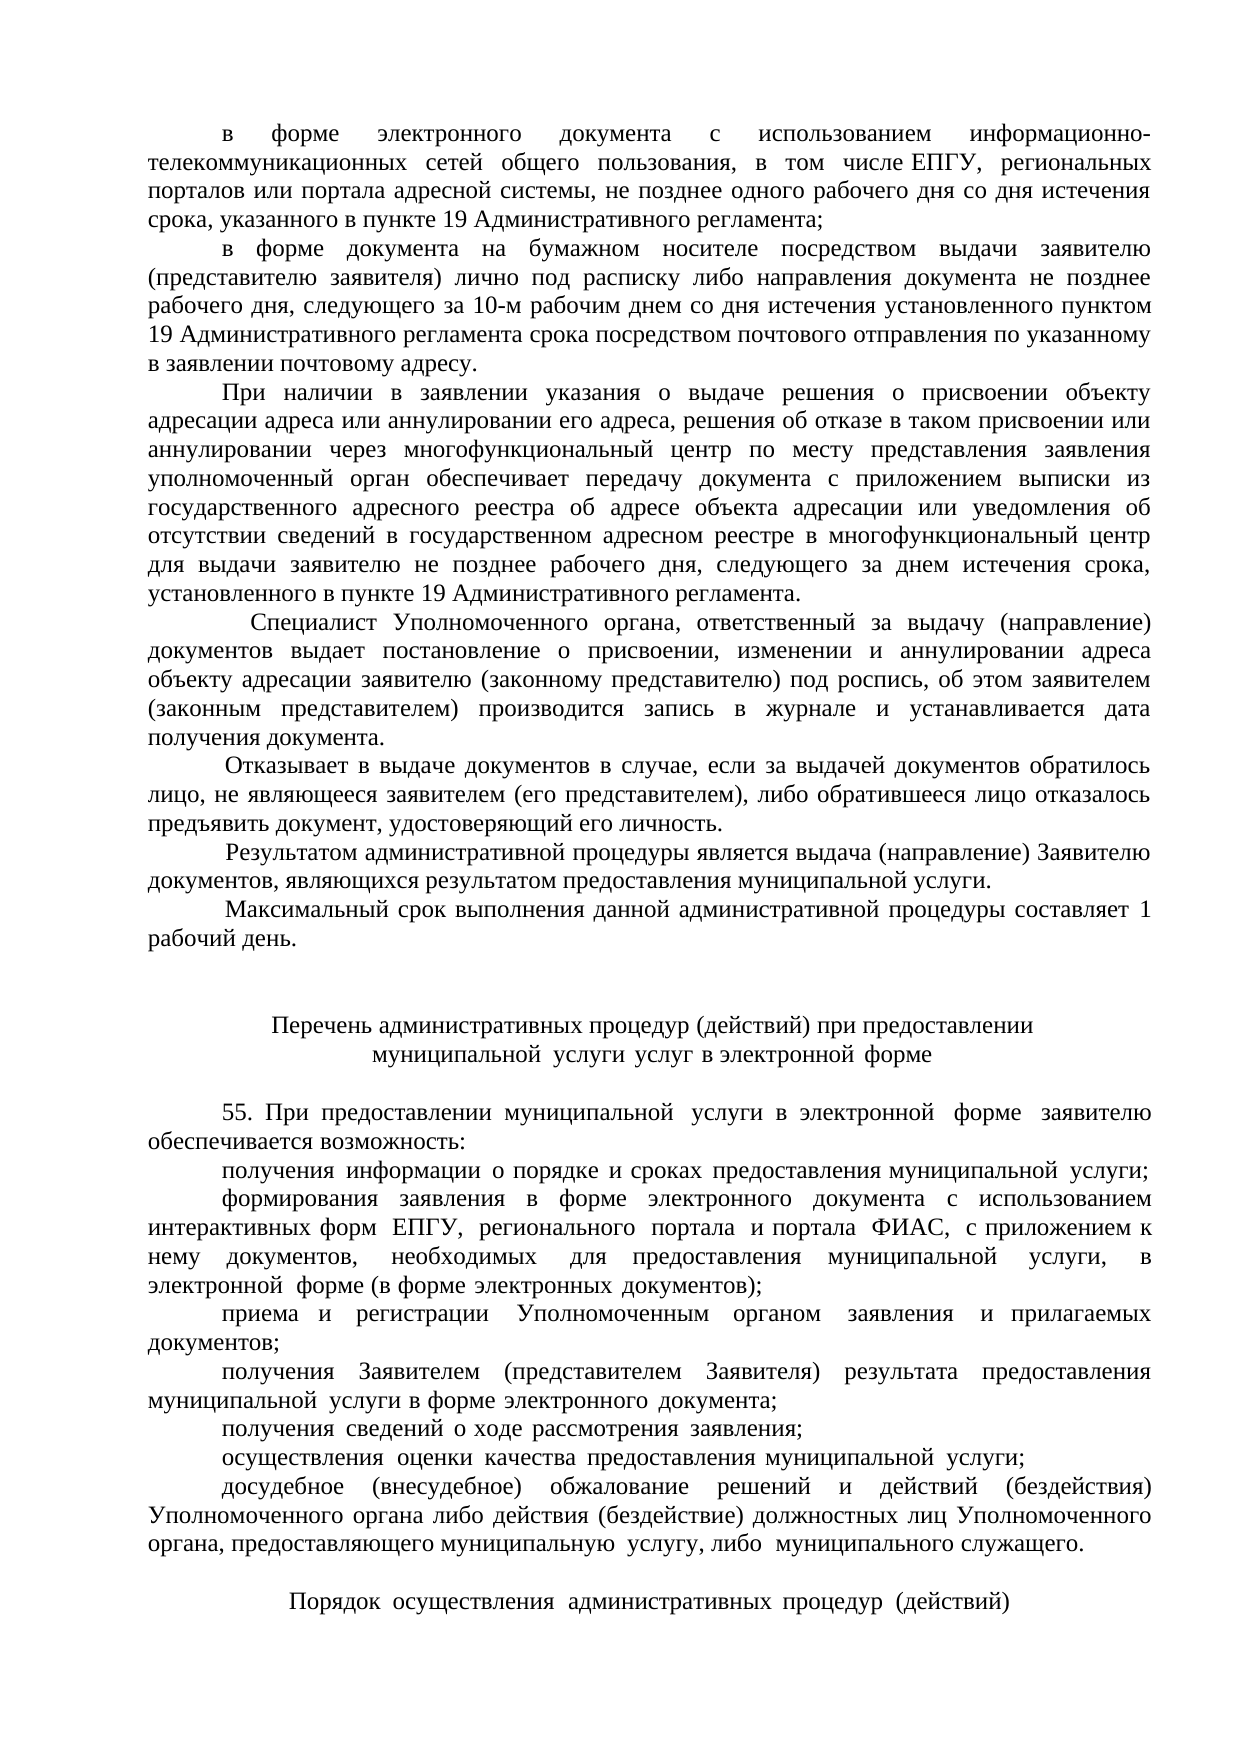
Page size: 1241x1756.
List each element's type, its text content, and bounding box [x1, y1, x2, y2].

text Максимальный срок выполнения данной административной процедуры составляет 1 рабочий день. [148, 894, 1152, 952]
subtitle Порядок осуществления административных процедур (действий) [209, 1586, 1089, 1615]
text осуществления оценки качества предоставления муниципальной услуги; [148, 1442, 1152, 1471]
text получения Заявителем (представителем Заявителя) результата предоставления муниципальной услуги в форме электронного документа; [148, 1356, 1152, 1413]
text Результатом административной процедуры является выдача (направление) Заявителю документов, являющихся результатом предоставления муниципальной услуги. [148, 837, 1152, 894]
text досудебное (внесудебное) обжалование решений и действий (бездействия) Уполномоченного органа либо действия (бездействие) должностных лиц Уполномоченного органа, предоставляющего муниципальную услугу, либо муниципального служащего. [148, 1471, 1152, 1557]
subtitle Перечень административных процедур (действий) при предоставлении муниципальной услуги услуг в электронной форме [215, 1011, 1089, 1068]
list 55. При предоставлении муниципальной услуги в электронной форме заявителю обеспечивается возможность: [148, 1097, 1152, 1155]
text Специалист Уполномоченного органа, ответственный за выдачу (направление) документов выдает постановление о присвоении, изменении и аннулировании адреса объекту адресации заявителю (законному представителю) под роспись, об этом заявителем (законным представителем) производится запись в журнале и устанавливается дата получения документа. [148, 607, 1152, 751]
text в форме электронного документа с использованием информационно-телекоммуникационных сетей общего пользования, в том числе ЕПГУ, региональных порталов или портала адресной системы, не позднее одного рабочего дня со дня истечения срока, указанного в пункте 19 Административного регламента; [148, 118, 1152, 233]
text Отказывает в выдаче документов в случае, если за выдачей документов обратилось лицо, не являющееся заявителем (его представителем), либо обратившееся лицо отказалось предъявить документ, удостоверяющий его личность. [148, 751, 1152, 837]
text При наличии в заявлении указания о выдаче решения о присвоении объекту адресации адреса или аннулировании его адреса, решения об отказе в таком присвоении или аннулировании через многофункциональный центр по месту представления заявления уполномоченный орган обеспечивает передачу документа с приложением выписки из государственного адресного реестра об адресе объекта адресации или уведомления об отсутствии сведений в государственном адресном реестре в многофункциональный центр для выдачи заявителю не позднее рабочего дня, следующего за днем истечения срока, установленного в пункте 19 Административного регламента. [148, 377, 1152, 607]
list формирования заявления в форме электронного документа с использованием интерактивных форм ЕПГУ, регионального портала и портала ФИАС, с приложением к нему документов, необходимых для предоставления муниципальной услуги, в электронной форме (в форме электронных документов); [148, 1183, 1152, 1298]
text получения сведений о ходе рассмотрения заявления; [148, 1413, 1152, 1442]
text в форме документа на бумажном носителе посредством выдачи заявителю (представителю заявителя) лично под расписку либо направления документа не позднее рабочего дня, следующего за 10-м рабочим днем со дня истечения установленного пунктом 19 Административного регламента срока посредством почтового отправления по указанному в заявлении почтовому адресу. [148, 233, 1152, 377]
list получения информации о порядке и сроках предоставления муниципальной услуги; [148, 1155, 1152, 1183]
list приема и регистрации Уполномоченным органом заявления и прилагаемых документов; [148, 1298, 1152, 1356]
